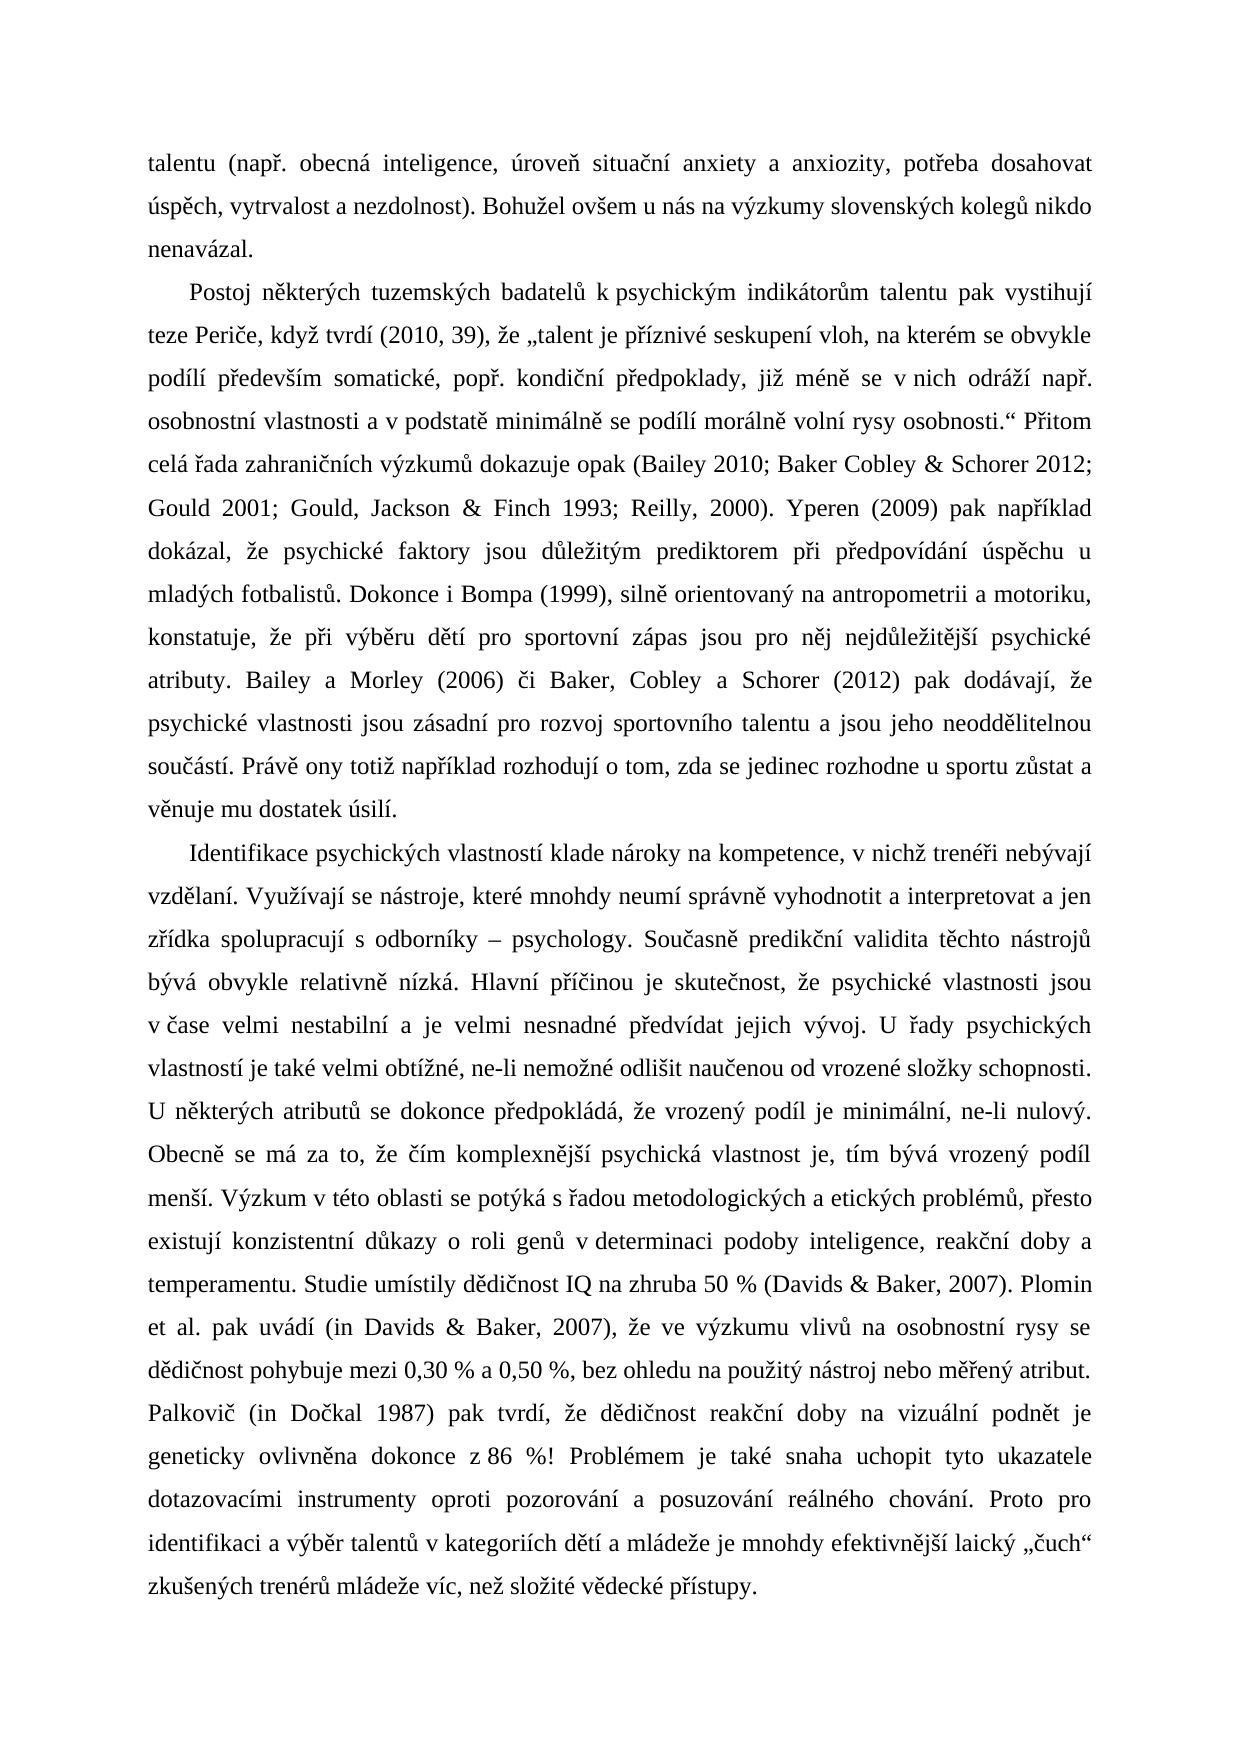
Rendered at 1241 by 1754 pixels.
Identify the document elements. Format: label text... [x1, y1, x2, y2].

text Identifikace psychických vlastností klade nároky na kompetence, v nichž trenéři nebývají vzdělaní. Využívají se nástroje, které mnohdy neumí správně vyhodnotit a interpretovat a jen zřídka spolupracují s odborníky – psychology. Současně predikční validita těchto nástrojů bývá obvykle relativně nízká. Hlavní příčinou je skutečnost, že psychické vlastnosti jsou v čase velmi nestabilní a je velmi nesnadné předvídat jejich vývoj. U řady psychických vlastností je také velmi obtížné, ne-li nemožné odlišit naučenou od vrozené složky schopnosti. U některých atributů se dokonce předpokládá, že vrozený podíl je minimální, ne-li nulový. Obecně se má za to, že čím komplexnější psychická vlastnost je, tím bývá vrozený podíl menší. Výzkum v této oblasti se potýká s řadou metodologických a etických problémů, přesto existují konzistentní důkazy o roli genů v determinaci podoby inteligence, reakční doby a temperamentu. Studie umístily dědičnost IQ na zhruba 50 % (Davids & Baker, 2007). Plomin et al. pak uvádí (in Davids & Baker, 2007), že ve výzkumu vlivů na osobnostní rysy se dědičnost pohybuje mezi 0,30 % a 0,50 %, bez ohledu na použitý nástroj nebo měřený atribut. Palkovič (in Dočkal 1987) pak tvrdí, že dědičnost reakční doby na vizuální podnět je geneticky ovlivněna dokonce z 86 %! Problémem je také snaha uchopit tyto ukazatele dotazovacími instrumenty oproti pozorování a posuzování reálného chování. Proto pro identifikaci a výběr talentů v kategoriích dětí a mládeže je mnohdy efektivnější laický „čuch“ zkušených trenérů mládeže víc, než složité vědecké přístupy. [148, 838, 1093, 1599]
text Postoj některých tuzemských badatelů k psychickým indikátorům talentu pak vystihují teze Periče, když tvrdí (2010, 39), že „talent je příznivé seskupení vloh, na kterém se obvykle podílí především somatické, popř. kondiční předpoklady, již méně se v nich odráží např. osobnostní vlastnosti a v podstatě minimálně se podílí morálně volní rysy osobnosti.“ Přitom celá řada zahraničních výzkumů dokazuje opak (Bailey 2010; Baker Cobley & Schorer 2012; Gould 2001; Gould, Jackson & Finch 1993; Reilly, 2000). Yperen (2009) pak například dokázal, že psychické faktory jsou důležitým prediktorem při předpovídání úspěchu u mladých fotbalistů. Dokonce i Bompa (1999), silně orientovaný na antropometrii a motoriku, konstatuje, že při výběru dětí pro sportovní zápas jsou pro něj nejdůležitější psychické atributy. Bailey a Morley (2006) či Baker, Cobley a Schorer (2012) pak dodávají, že psychické vlastnosti jsou zásadní pro rozvoj sportovního talentu a jsou jeho neoddělitelnou součástí. Právě ony totiž například rozhodují o tom, zda se jedinec rozhodne u sportu zůstat a věnuje mu dostatek úsilí. [148, 277, 1093, 823]
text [148, 148, 1093, 263]
